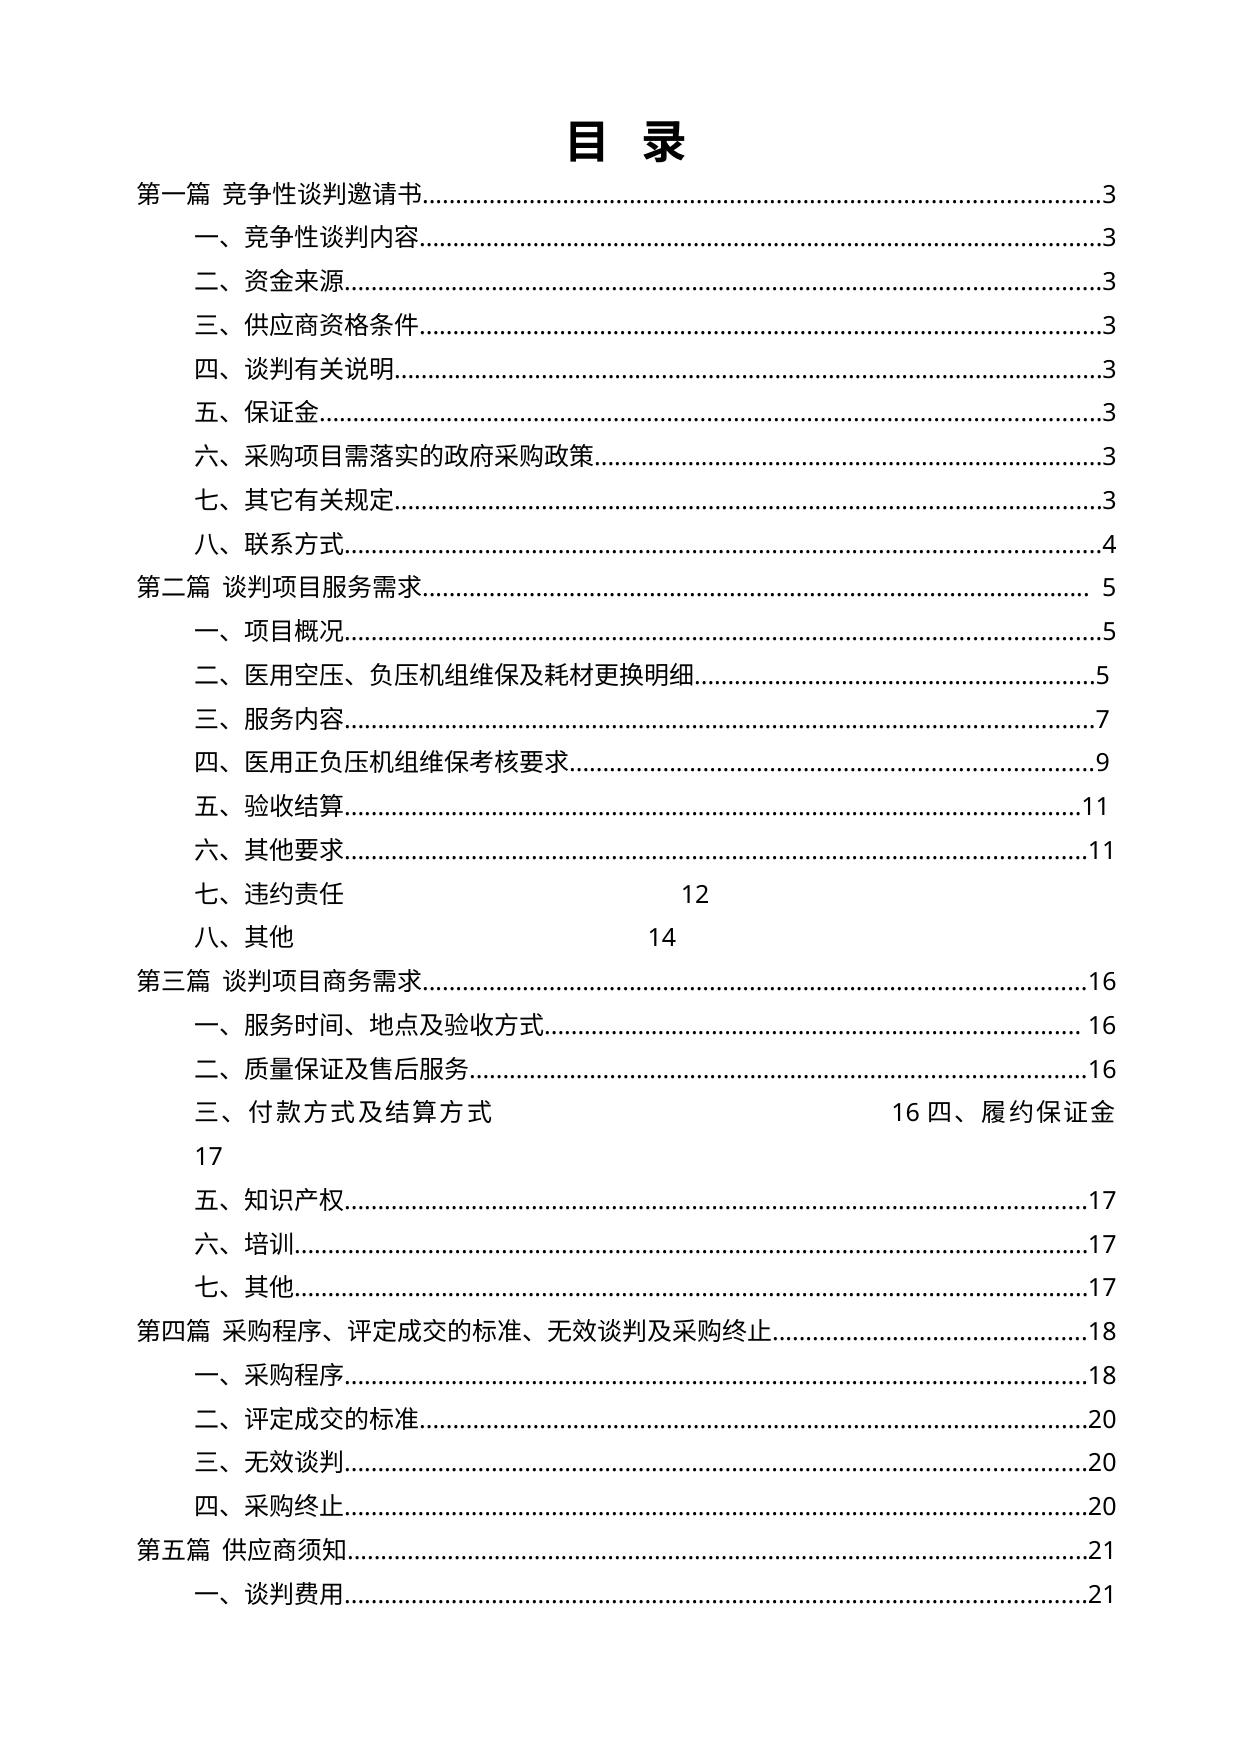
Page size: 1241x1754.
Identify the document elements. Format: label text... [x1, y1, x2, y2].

text 一、项目概况 5 [194, 606, 1116, 649]
text 三、无效谈判 20 [194, 1437, 1116, 1481]
text 五、保证金 3 [194, 387, 1116, 431]
text 第一篇 竞争性谈判邀请书 3 [136, 168, 1116, 212]
text 八、其他 14 [194, 912, 1116, 956]
text 一、服务时间、地点及验收方式 16 [194, 999, 1116, 1043]
text 二、质量保证及售后服务 16 [194, 1043, 1116, 1087]
text 二、资金来源 3 [194, 256, 1116, 299]
text 四、谈判有关说明 3 [194, 343, 1116, 387]
text 四、采购终止 20 [194, 1481, 1116, 1524]
text 第五篇 供应商须知 21 [136, 1524, 1116, 1568]
text 三、供应商资格条件 3 [194, 299, 1116, 343]
text 四、医用正负压机组维保考核要求 9 [194, 737, 1116, 781]
text 第二篇 谈判项目服务需求 5 [136, 562, 1116, 606]
text 一、谈判费用 21 [194, 1568, 1116, 1612]
text 六、培训 17 [194, 1218, 1116, 1262]
text 七、其他 17 [194, 1262, 1116, 1306]
text 第三篇 谈判项目商务需求 16 [136, 956, 1116, 999]
text 七、其它有关规定 3 [194, 474, 1116, 518]
text 二、评定成交的标准 20 [194, 1393, 1116, 1437]
text 六、采购项目需落实的政府采购政策 3 [194, 431, 1116, 474]
text 六、其他要求 11 [194, 824, 1116, 868]
text 七、违约责任 12 [194, 868, 1116, 912]
text 一、竞争性谈判内容 3 [194, 212, 1116, 256]
text 八、联系方式 4 [194, 518, 1116, 562]
text 三、服务内容 7 [194, 693, 1116, 737]
text 五、验收结算 11 [194, 781, 1116, 824]
text 第四篇 采购程序、评定成交的标准、无效谈判及采购终止 18 [136, 1306, 1116, 1349]
text 二、医用空压、负压机组维保及耗材更换明细 5 [194, 649, 1116, 693]
text 五、知识产权 17 [136, 1174, 1116, 1218]
text 三、付款方式及结算方式 16四、履约保证金 17 [194, 1087, 1116, 1174]
text 目 录 [136, 118, 1116, 168]
text 一、采购程序 18 [194, 1349, 1116, 1393]
